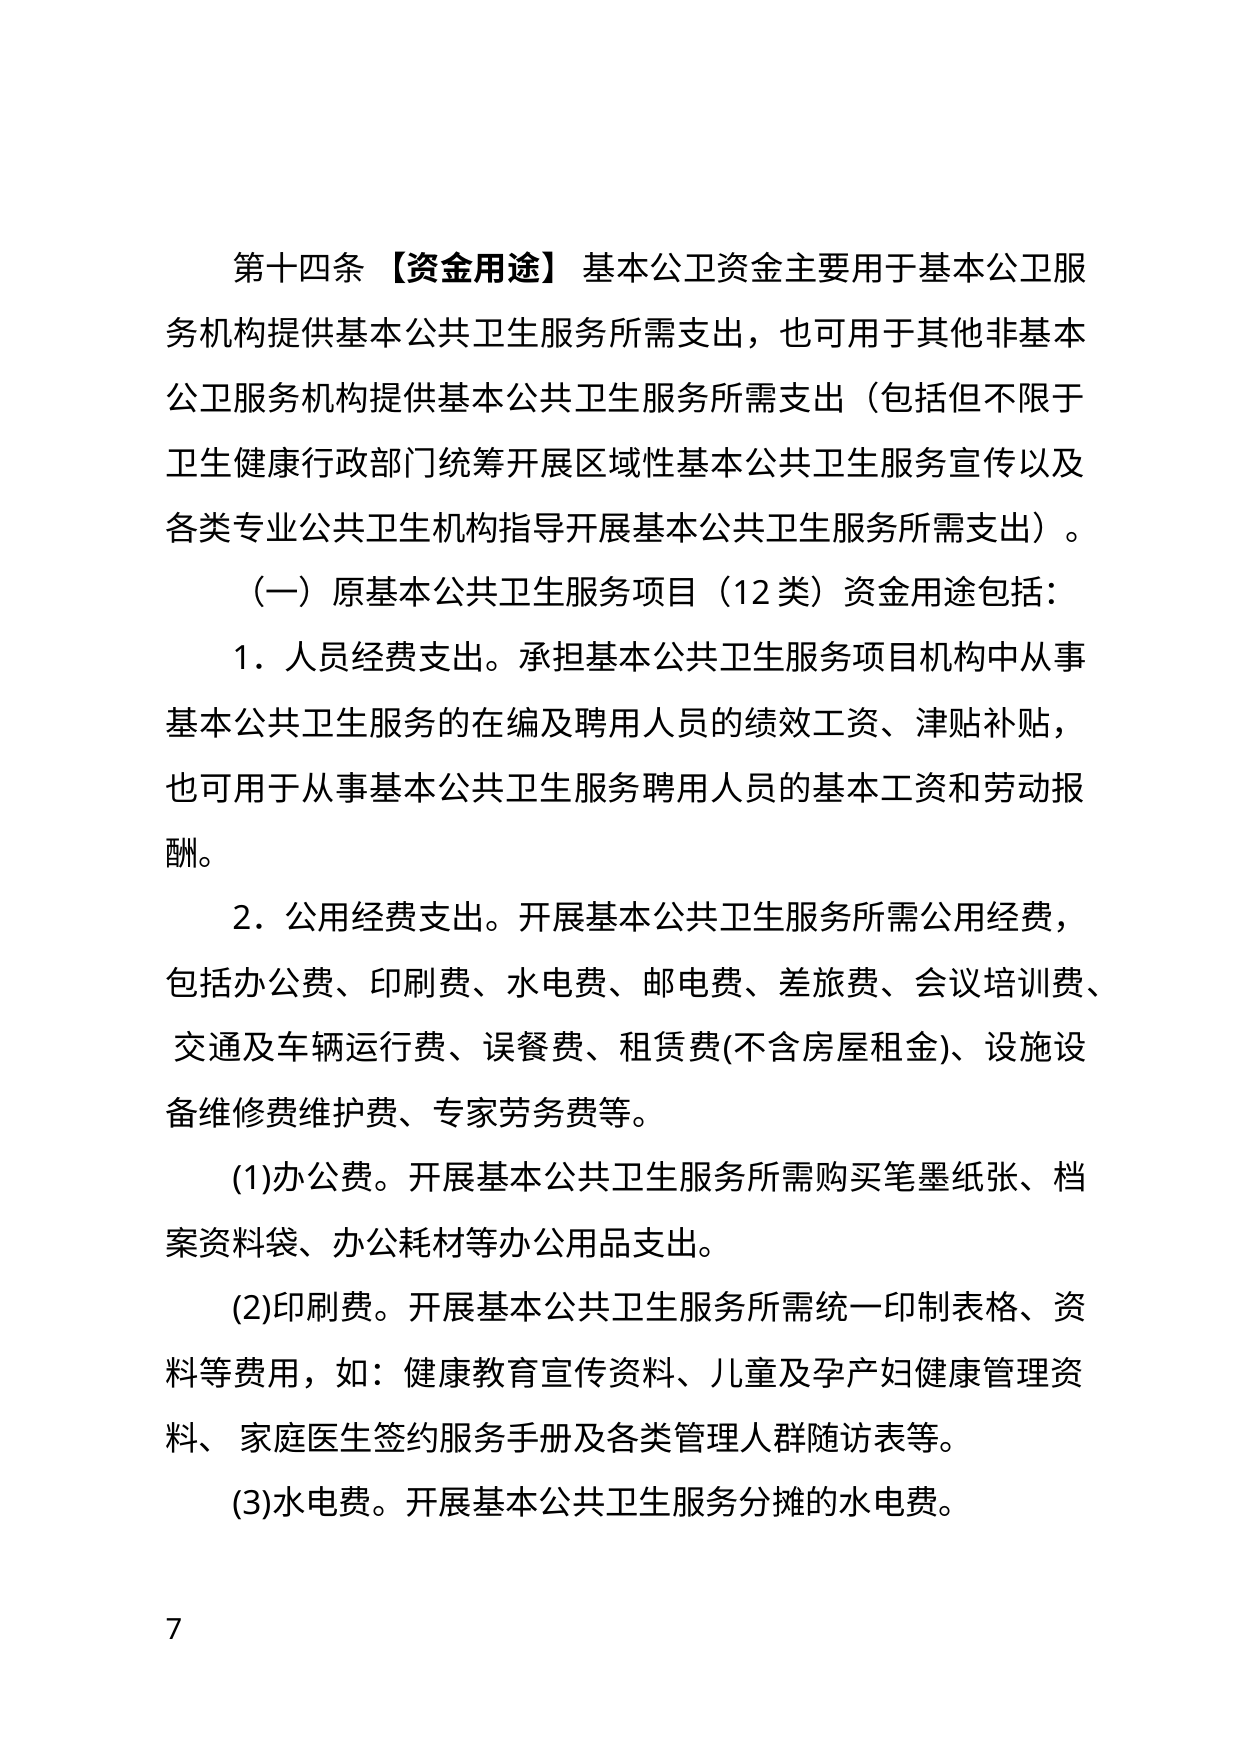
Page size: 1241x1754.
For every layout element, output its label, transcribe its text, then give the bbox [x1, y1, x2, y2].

list 办公费。开展基本公共卫生服务所需购买笔墨纸张、档 案资料袋、办公耗材等办公用品支出。 [165, 1143, 1087, 1273]
list 人员经费支出。承担基本公共卫生服务项目机构中从事基本公共卫生服务的在编及聘用人员的绩效工资、津贴补贴， 也可用于从事基本公共卫生服务聘用人员的基本工资和劳动报酬。 [165, 623, 1087, 883]
list 水电费。开展基本公共卫生服务分摊的水电费。 [165, 1468, 1087, 1533]
list 【资金用途】 基本公卫资金主要用于基本公卫服务机构提供基本公共卫生服务所需支出，也可用于其他非基本公卫服务机构提供基本公共卫生服务所需支出（包括但不限于卫生健康行政部门统筹开展区域性基本公共卫生服务宣传以及各类专业公共卫生机构指导开展基本公共卫生服务所需支出）。 [165, 233, 1087, 558]
list 原基本公共卫生服务项目（12类）资金用途包括： [165, 558, 1087, 623]
list 公用经费支出。开展基本公共卫生服务所需公用经费， 包括办公费、印刷费、水电费、邮电费、差旅费、会议培训费、 交通及车辆运行费、误餐费、租赁费(不含房屋租金)、设施设备维修费维护费、专家劳务费等。 [165, 883, 1087, 1143]
list 印刷费。开展基本公共卫生服务所需统一印制表格、资 料等费用，如：健康教育宣传资料、儿童及孕产妇健康管理资料、 家庭医生签约服务手册及各类管理人群随访表等。 [165, 1273, 1087, 1468]
